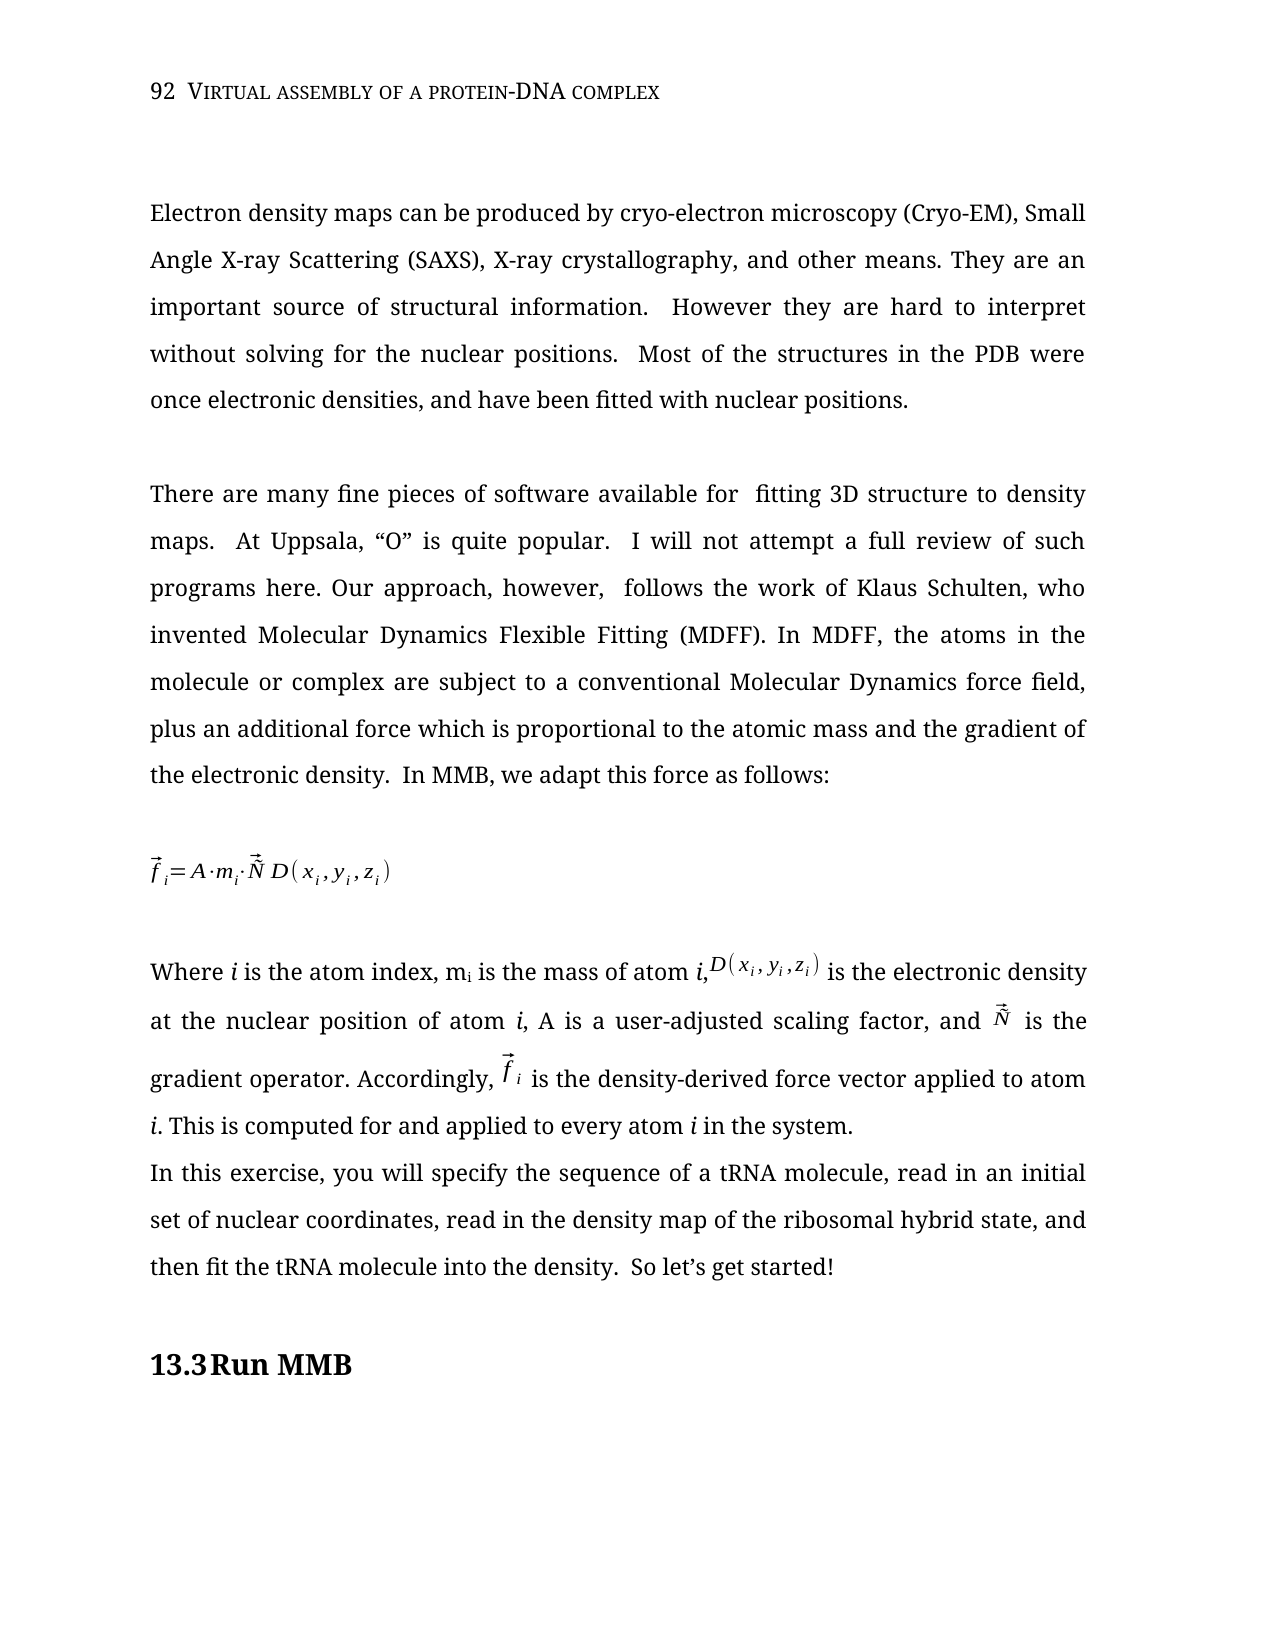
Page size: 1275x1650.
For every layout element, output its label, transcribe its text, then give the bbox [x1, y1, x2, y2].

text Electron density maps can be produced by cryo-electron microscopy (Cryo-EM), Small Angle X-ray Scattering (SAXS), X-ray crystallography, and other means. They are an important source of structural information. However they are hard to interpret without solving for the nuclear positions. Most of the structures in the PDB were once electronic densities, and have been fitted with nuclear positions. [150, 197, 1087, 416]
text In this exercise, you will specify the sequence of a tRNA molecule, read in an initial set of nuclear coordinates, read in the density map of the ribosomal hybrid state, and then fit the tRNA molecule into the density. So let’s get started! [150, 1157, 1087, 1282]
text Where i is the atom index, mi is the mass of atom i, is the electronic density at the nuclear position of atom i, A is a user-adjusted scaling factor, and is the gradient operator. Accordingly, is the density-derived force vector applied to atom i. This is computed for and applied to every atom i in the system. [150, 951, 1087, 1141]
subtitle Run MMB [150, 1344, 1087, 1384]
text There are many fine pieces of software available for fitting 3D structure to density maps. At Uppsala, “O” is quite popular. I will not attempt a full review of such programs here. Our approach, however, follows the work of Klaus Schulten, who invented Molecular Dynamics Flexible Fitting (MDFF). In MDFF, the atoms in the molecule or complex are subject to a conventional Molecular Dynamics force field, plus an additional force which is proportional to the atomic mass and the gradient of the electronic density. In MMB, we adapt this force as follows: [150, 478, 1087, 791]
